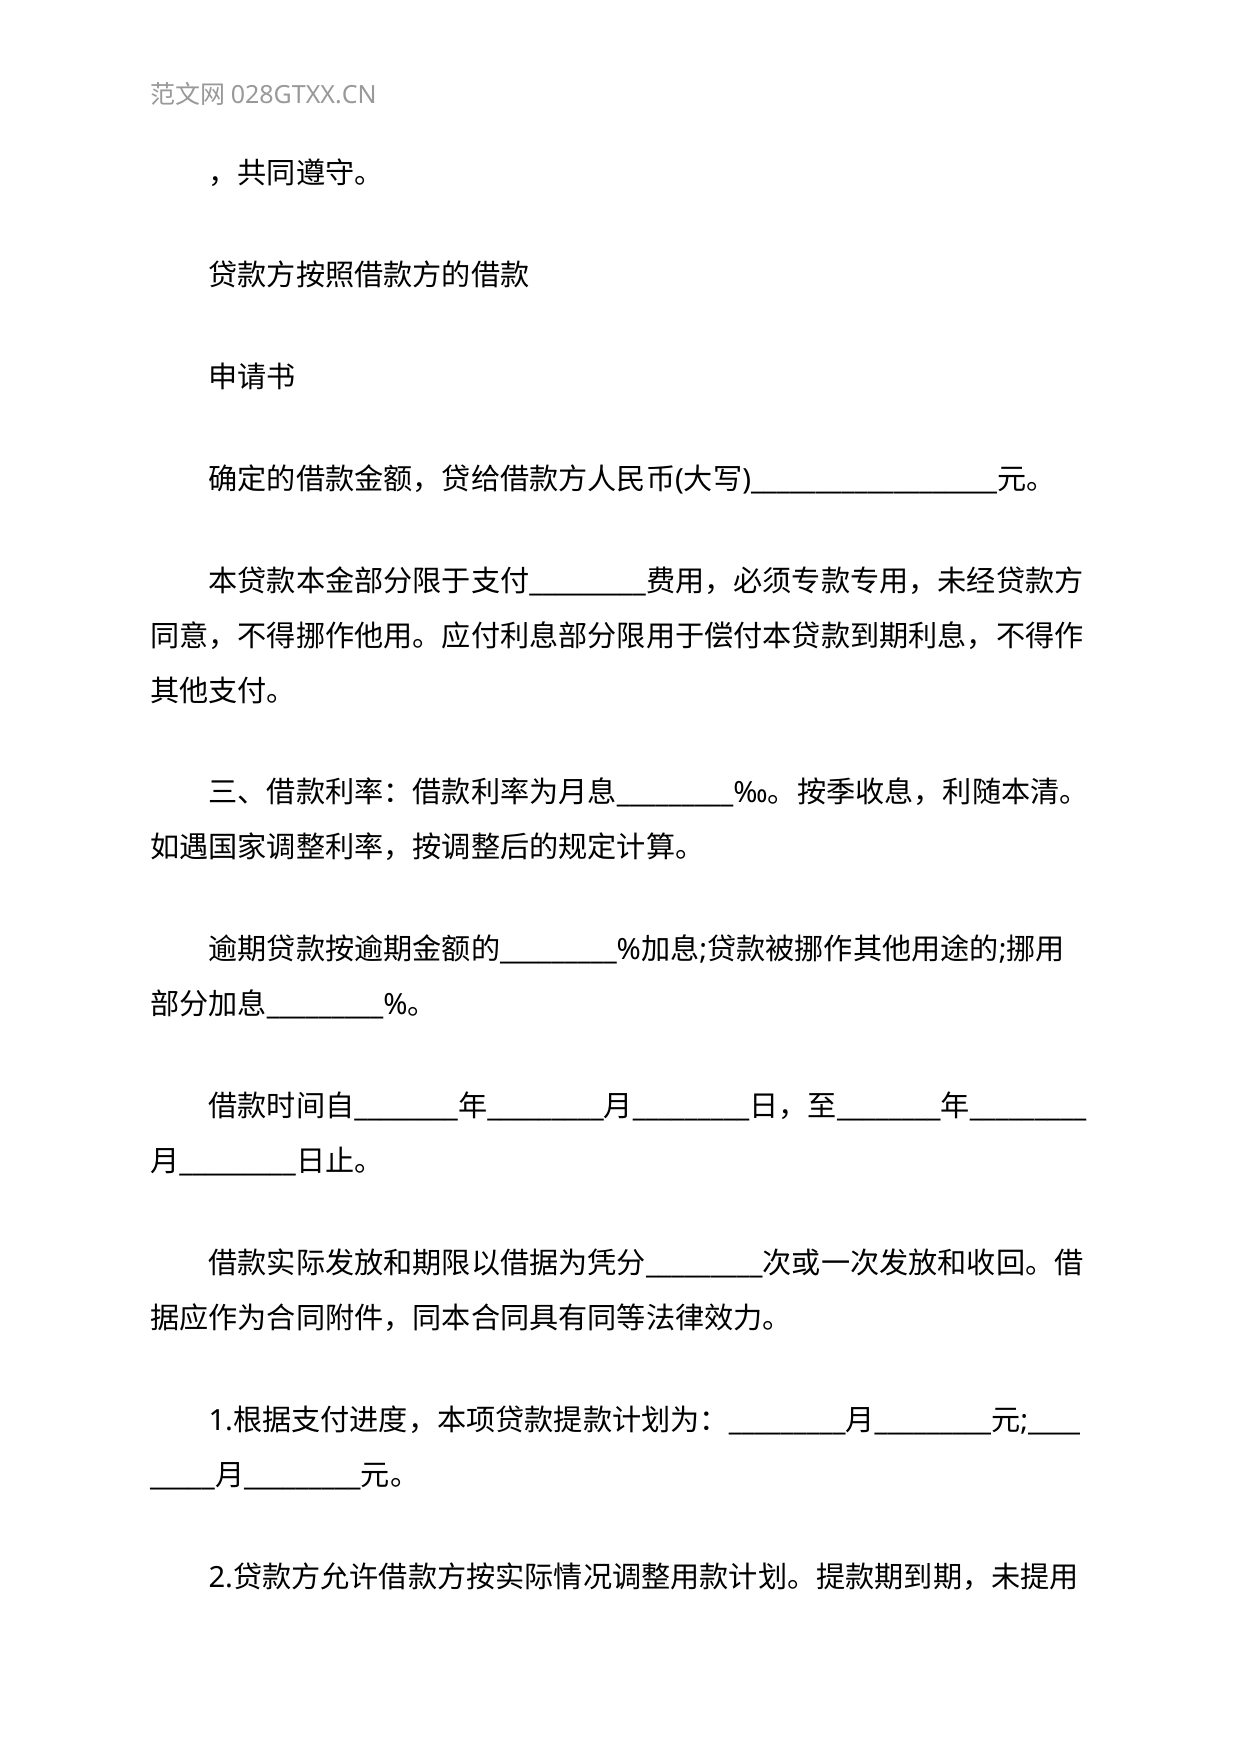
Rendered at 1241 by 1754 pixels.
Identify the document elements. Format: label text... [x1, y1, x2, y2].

text 三、借款利率：借款利率为月息_________‰。按季收息，利随本清。如遇国家调整利率，按调整后的规定计算。 [150, 769, 1090, 866]
text 申请书 [150, 353, 1090, 396]
text 逾期贷款按逾期金额的_________%加息;贷款被挪作其他用途的;挪用部分加息_________%。 [150, 926, 1090, 1023]
text ，共同遵守。 [150, 150, 1090, 192]
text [150, 1553, 1090, 1596]
text 本贷款本金部分限于支付_________费用，必须专款专用，未经贷款方同意，不得挪作他用。应付利息部分限用于偿付本贷款到期利息，不得作其他支付。 [150, 557, 1090, 709]
text 贷款方按照借款方的借款 [150, 252, 1090, 294]
text 1.根据支付进度，本项贷款提款计划为：_________月_________元;_________月_________元。 [150, 1396, 1090, 1494]
text 借款时间自________年_________月_________日，至________年_________月_________日止。 [150, 1083, 1090, 1180]
text 借款实际发放和期限以借据为凭分_________次或一次发放和收回。借据应作为合同附件，同本合同具有同等法律效力。 [150, 1240, 1090, 1337]
text 确定的借款金额，贷给借款方人民币(大写)___________________元。 [150, 455, 1090, 498]
